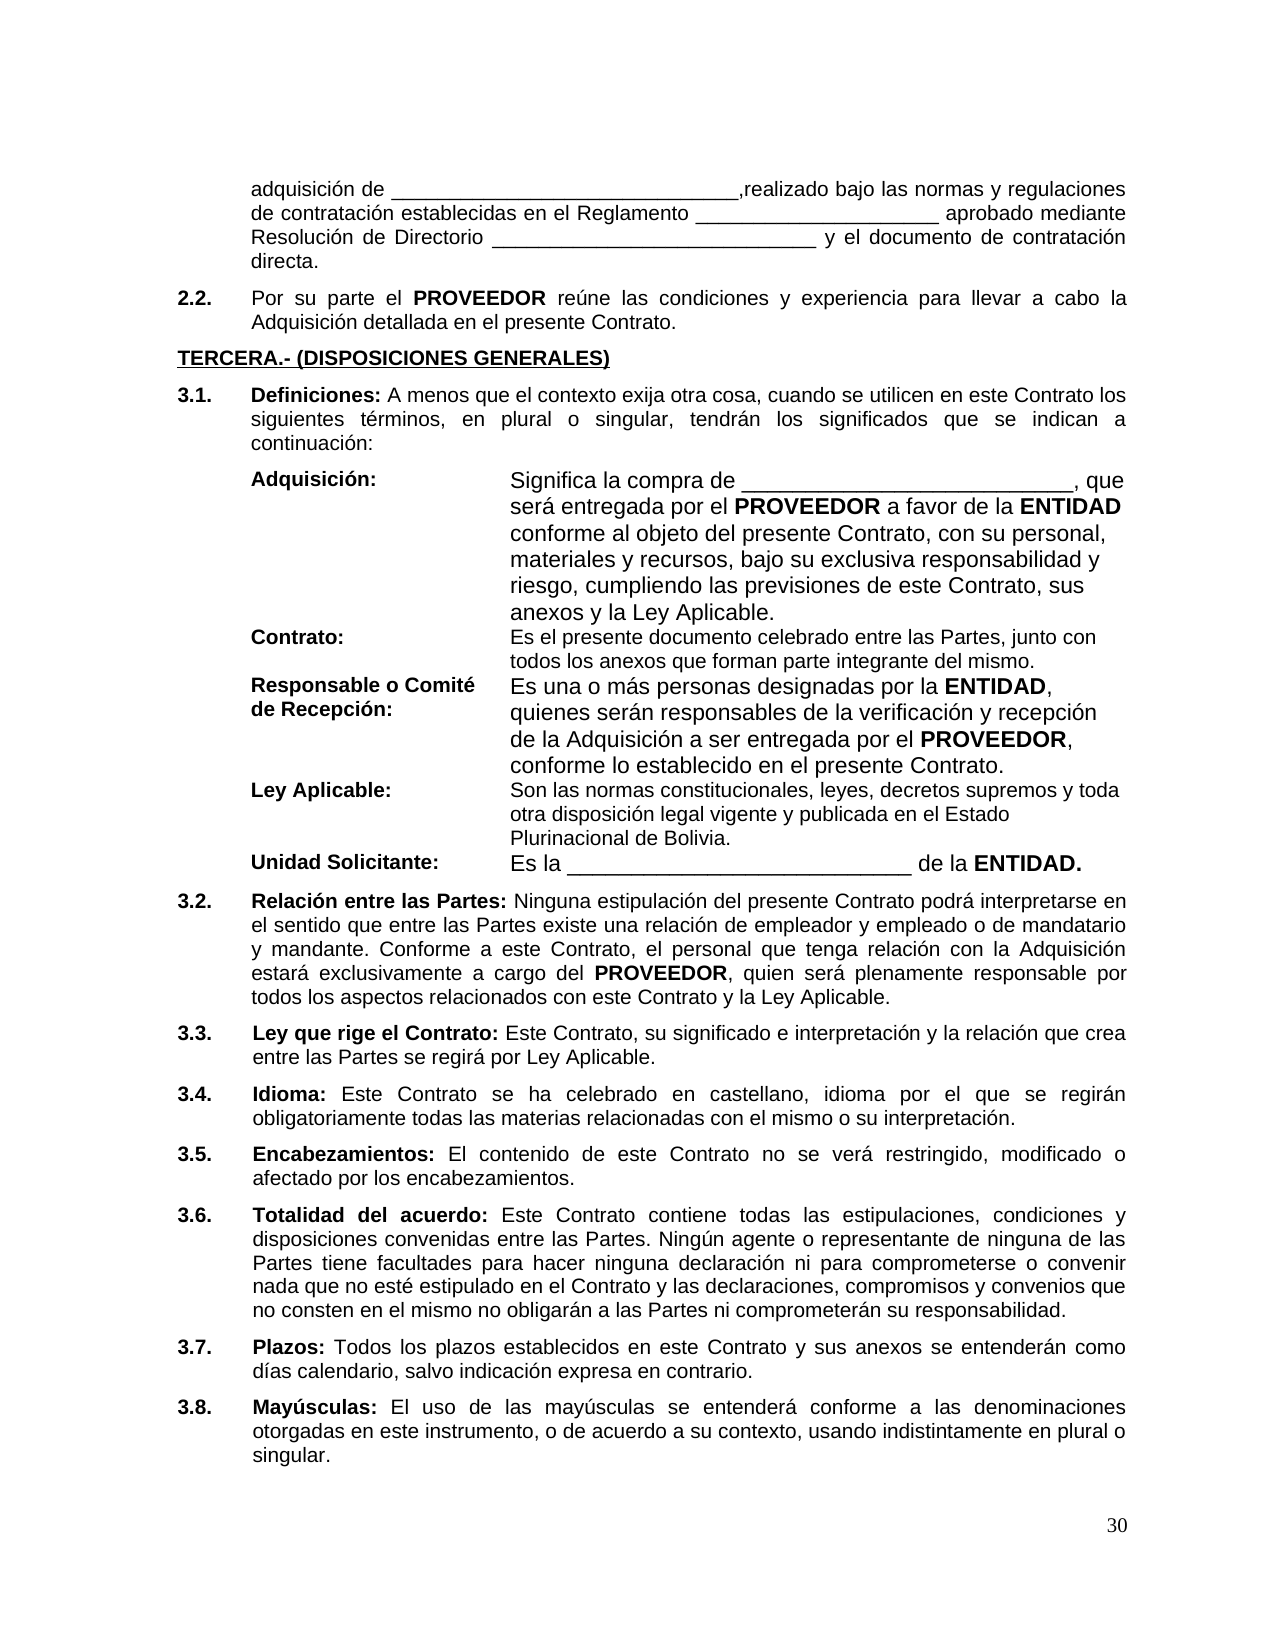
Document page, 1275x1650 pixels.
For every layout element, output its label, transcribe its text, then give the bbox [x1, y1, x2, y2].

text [177, 177, 1127, 273]
text 3.8. Mayúsculas: El uso de las mayúsculas se entenderá conforme a las denominaciones otorgadas en este instrumento, o de acuerdo a su contexto, usando indistintamente en plural o singular. [177, 1395, 1127, 1467]
table_cell Es la ___________________________ de la ENTIDAD. [499, 850, 1139, 876]
table_cell Ley Aplicable: [239, 778, 499, 850]
text TERCERA.- (DISPOSICIONES GENERALES) [177, 346, 1127, 370]
table_cell Son las normas constitucionales, leyes, decretos supremos y toda otra disposición legal vigente y publicada en el Estado Plurinacional de Bolivia. [499, 778, 1139, 850]
text 2.2. Por su parte el PROVEEDOR reúne las condiciones y experiencia para llevar a cabo la Adquisición detallada en el presente Contrato. [177, 286, 1127, 333]
table_header Adquisición: [239, 467, 499, 625]
text 3.6. Totalidad del acuerdo: Este Contrato contiene todas las estipulaciones, condiciones y disposiciones convenidas entre las Partes. Ningún agente o representante de ninguna de las Partes tiene facultades para hacer ninguna declaración ni para comprometerse o convenir nada que no esté estipulado en el Contrato y las declaraciones, compromisos y convenios que no consten en el mismo no obligarán a las Partes ni comprometerán su responsabilidad. [177, 1202, 1127, 1322]
table_cell Responsable o Comité de Recepción: [239, 673, 499, 778]
text 3.5. Encabezamientos: El contenido de este Contrato no se verá restringido, modificado o afectado por los encabezamientos. [177, 1142, 1127, 1190]
table_cell Unidad Solicitante: [239, 850, 499, 876]
text 3.2. Relación entre las Partes: Ninguna estipulación del presente Contrato podrá interpretarse en el sentido que entre las Partes existe una relación de empleador y empleado o de mandatario y mandante. Conforme a este Contrato, el personal que tenga relación con la Adquisición estará exclusivamente a cargo del PROVEEDOR, quien será plenamente responsable por todos los aspectos relacionados con este Contrato y la Ley Aplicable. [177, 889, 1127, 1009]
table_cell Es una o más personas designadas por la ENTIDAD, quienes serán responsables de la verificación y recepción de la Adquisición a ser entregada por el PROVEEDOR, conforme lo establecido en el presente Contrato. [499, 673, 1139, 778]
table_cell Es el presente documento celebrado entre las Partes, junto con todos los anexos que forman parte integrante del mismo. [499, 625, 1139, 673]
text 3.7. Plazos: Todos los plazos establecidos en este Contrato y sus anexos se entenderán como días calendario, salvo indicación expresa en contrario. [177, 1335, 1127, 1383]
text 3.3. Ley que rige el Contrato: Este Contrato, su significado e interpretación y la relación que crea entre las Partes se regirá por Ley Aplicable. [177, 1021, 1127, 1069]
table_cell Contrato: [239, 625, 499, 673]
text 3.4. Idioma: Este Contrato se ha celebrado en castellano, idioma por el que se regirán obligatoriamente todas las materias relacionadas con el mismo o su interpretación. [177, 1082, 1127, 1129]
text 3.1. Definiciones: A menos que el contexto exija otra cosa, cuando se utilicen en este Contrato los siguientes términos, en plural o singular, tendrán los significados que se indican a continuación: [177, 382, 1127, 454]
table_header Significa la compra de __________________________, que será entregada por el PROVEEDOR a favor de la ENTIDAD conforme al objeto del presente Contrato, con su personal, materiales y recursos, bajo su exclusiva responsabilidad y riesgo, cumpliendo las previsiones de este Contrato, sus anexos y la Ley Aplicable. [499, 467, 1139, 625]
